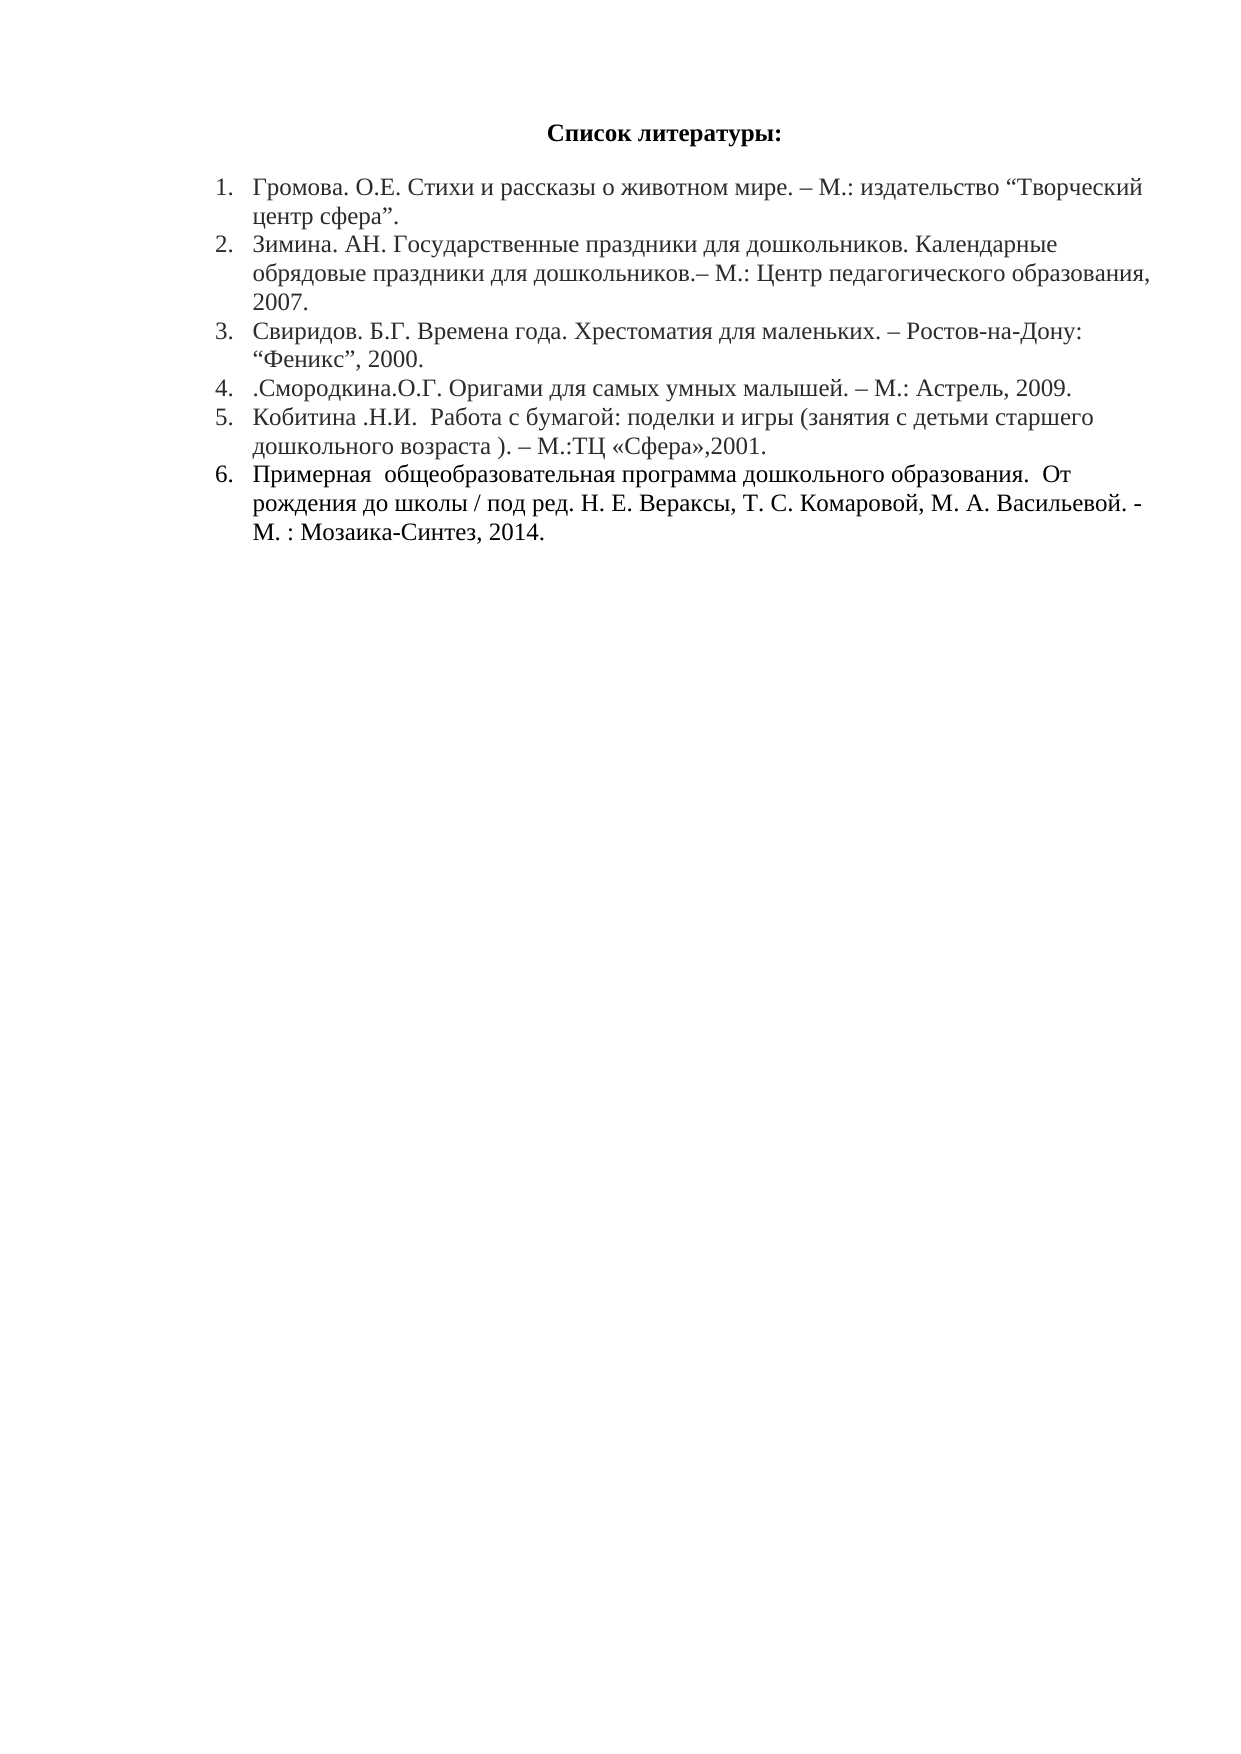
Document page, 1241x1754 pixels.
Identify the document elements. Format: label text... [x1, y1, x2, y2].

list Зимина. АН. Государственные праздники для дошкольников. Календарные обрядовые праздники для дошкольников.– М.: Центр педагогического образования, 2007. [215, 229, 1152, 316]
list .Смородкина.О.Г. Оригами для самых умных малышей. – М.: Астрель, 2009. [215, 373, 1152, 402]
text Список литературы: [177, 118, 1152, 147]
list Громова. О.Е. Стихи и рассказы о животном мире. – М.: издательство “Творческий центр сфера”. [215, 172, 1152, 229]
list Свиридов. Б.Г. Времена года. Хрестоматия для маленьких. – Ростов-на-Дону: “Феникс”, 2000. [215, 316, 1152, 373]
list Примерная общеобразовательная программа дошкольного образования. От рождения до школы / под ред. Н. Е. Вераксы, Т. С. Комаровой, М. А. Васильевой. - М. : Мозаика-Синтез, 2014. [215, 459, 1152, 546]
list Кобитина .Н.И. Работа с бумагой: поделки и игры (занятия с детьми старшего дошкольного возраста ). – М.:ТЦ «Сфера»,2001. [215, 402, 1152, 459]
